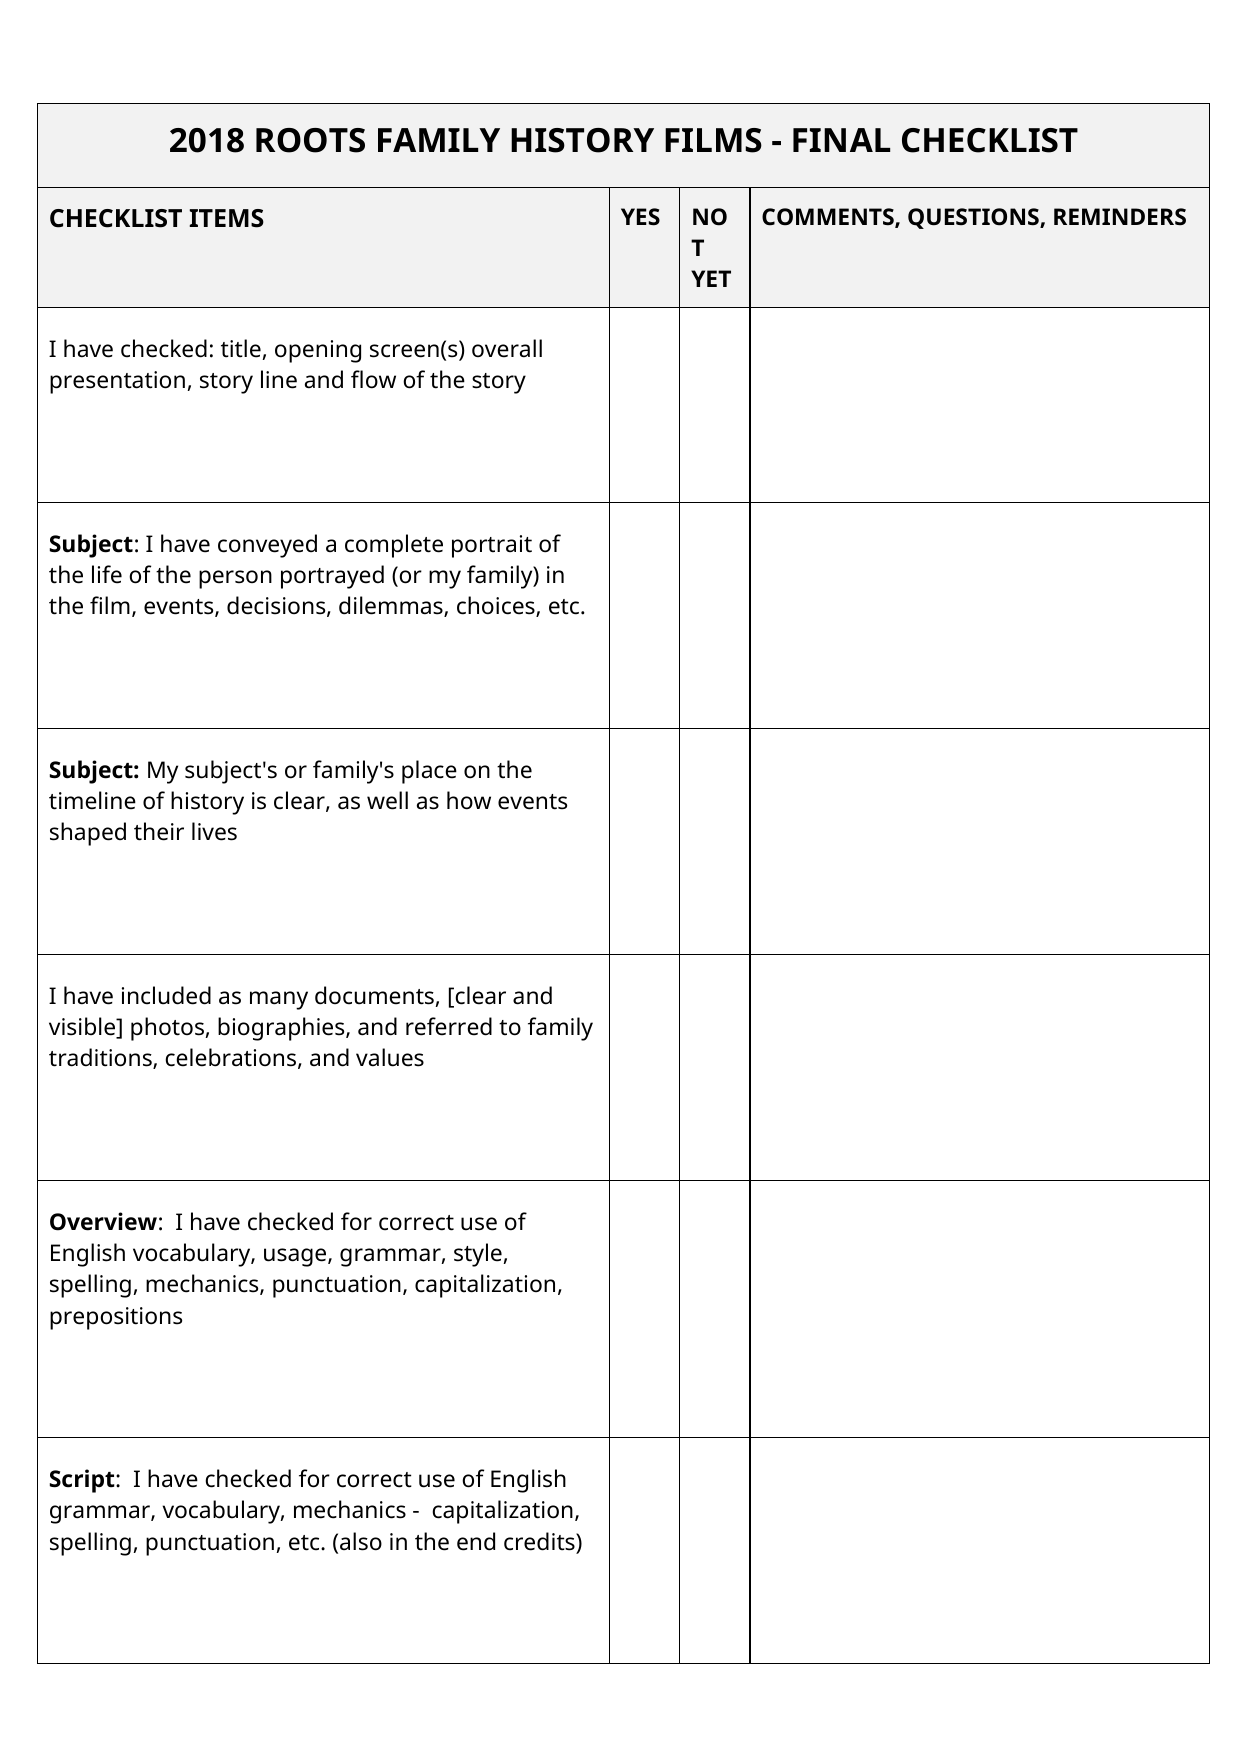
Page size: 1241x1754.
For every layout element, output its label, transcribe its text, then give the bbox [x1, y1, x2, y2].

table_cell [680, 503, 749, 728]
table_cell [610, 308, 679, 502]
table_cell [610, 729, 679, 954]
table_cell [680, 955, 749, 1180]
table_cell [751, 503, 1209, 728]
table_cell Overview: I have checked for correct use of English vocabulary, usage, grammar, style, spelling, mechanics, punctuation, capitalization, prepositions [38, 1181, 609, 1437]
table_cell [680, 1181, 749, 1437]
table_cell [610, 955, 679, 1180]
table_cell [610, 503, 679, 728]
table_cell Subject: My subject's or family's place on the timeline of history is clear, as well as how events shaped their lives [38, 729, 609, 954]
table_cell [751, 308, 1209, 502]
table_cell Subject: I have conveyed a complete portrait of the life of the person portrayed (or my family) in the film, events, decisions, dilemmas, choices, etc. [38, 503, 609, 728]
table_cell [680, 729, 749, 954]
table_cell NOT YET [680, 188, 749, 307]
table_cell Script: I have checked for correct use of English grammar, vocabulary, mechanics - capitalization, spelling, punctuation, etc. (also in the end credits) [38, 1438, 609, 1663]
table_header 2018 ROOTS FAMILY HISTORY FILMS - FINAL CHECKLIST [38, 104, 1209, 187]
table_cell CHECKLIST ITEMS [38, 188, 609, 307]
table_cell [610, 1181, 679, 1437]
table_cell [751, 1438, 1209, 1663]
table_cell [610, 1438, 679, 1663]
table_cell [751, 955, 1209, 1180]
table_cell I have included as many documents, [clear and visible] photos, biographies, and referred to family traditions, celebrations, and values [38, 955, 609, 1180]
table_cell YES [610, 188, 679, 307]
table_cell [751, 729, 1209, 954]
table_cell COMMENTS, QUESTIONS, REMINDERS [751, 188, 1209, 307]
table_cell [680, 1438, 749, 1663]
table_cell I have checked: title, opening screen(s) overall presentation, story line and flow of the story [38, 308, 609, 502]
table_cell [680, 308, 749, 502]
table_cell [751, 1181, 1209, 1437]
